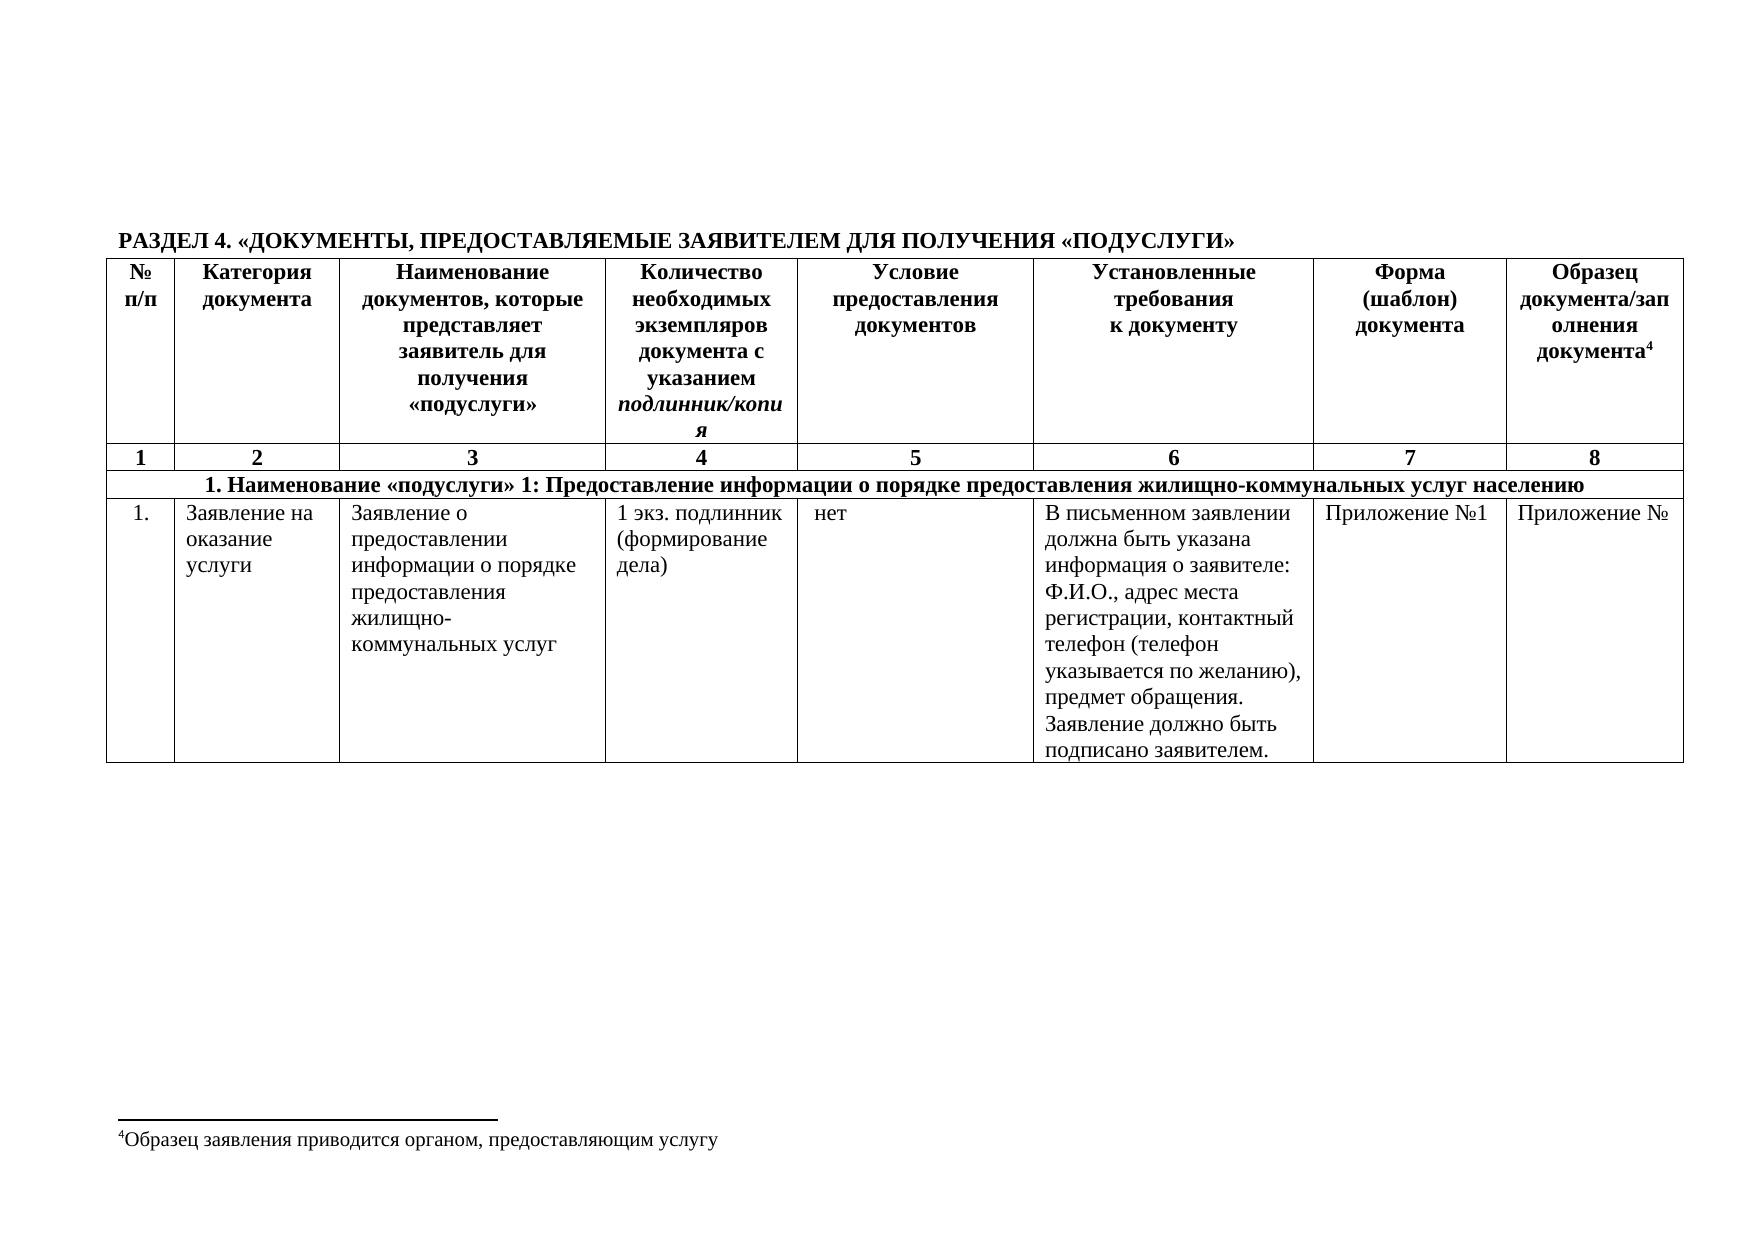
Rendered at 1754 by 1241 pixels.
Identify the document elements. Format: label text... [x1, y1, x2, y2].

table_cell 5 [798, 444, 1033, 470]
table_cell 1 [107, 444, 174, 470]
table_header Установленные требования к документу [1034, 259, 1313, 443]
table_header Условие предоставления документов [798, 259, 1033, 443]
table_cell 2 [175, 444, 339, 470]
table_header Форма (шаблон) документа [1314, 259, 1506, 443]
table_cell Приложение №1 [1314, 499, 1506, 762]
table_cell 1. [107, 499, 174, 762]
table_cell В письменном заявлении должна быть указана информация о заявителе: Ф.И.О., адрес места регистрации, контактный телефон (телефон указывается по желанию), предмет обращения. Заявление должно быть подписано заявителем. [1034, 499, 1313, 762]
subtitle РАЗДЕЛ 4. «ДОКУМЕНТЫ, ПРЕДОСТАВЛЯЕМЫЕ ЗАЯВИТЕЛЕМ ДЛЯ ПОЛУЧЕНИЯ «ПОДУСЛУГИ» [118, 227, 1636, 253]
table_cell нет [798, 499, 1033, 762]
table_header Образец документа/заполнения документа [1507, 259, 1683, 443]
table_cell 1. Наименование «подуслуги» 1: Предоставление информации о порядке предоставления жилищно-коммунальных услуг населению [107, 471, 1683, 498]
table_cell 1 экз. подлинник (формирование дела) [606, 499, 797, 762]
table_header № п/п [107, 259, 174, 443]
table_cell 4 [606, 444, 797, 470]
table_header Количество необходимых экземпляров документа с указанием подлинник/копия [606, 259, 797, 443]
table_header Наименование документов, которые представляет заявитель для получения «подуслуги» [340, 259, 605, 443]
table_cell Заявление о предоставлении информации о порядке предоставления жилищно-коммунальных услуг [340, 499, 605, 762]
table_cell 8 [1507, 444, 1683, 470]
table_header Категория документа [175, 259, 339, 443]
table_cell Приложение № [1507, 499, 1683, 762]
table_cell 6 [1034, 444, 1313, 470]
table_cell 3 [340, 444, 605, 470]
table_cell 7 [1314, 444, 1506, 470]
table_cell Заявление на оказание услуги [175, 499, 339, 762]
